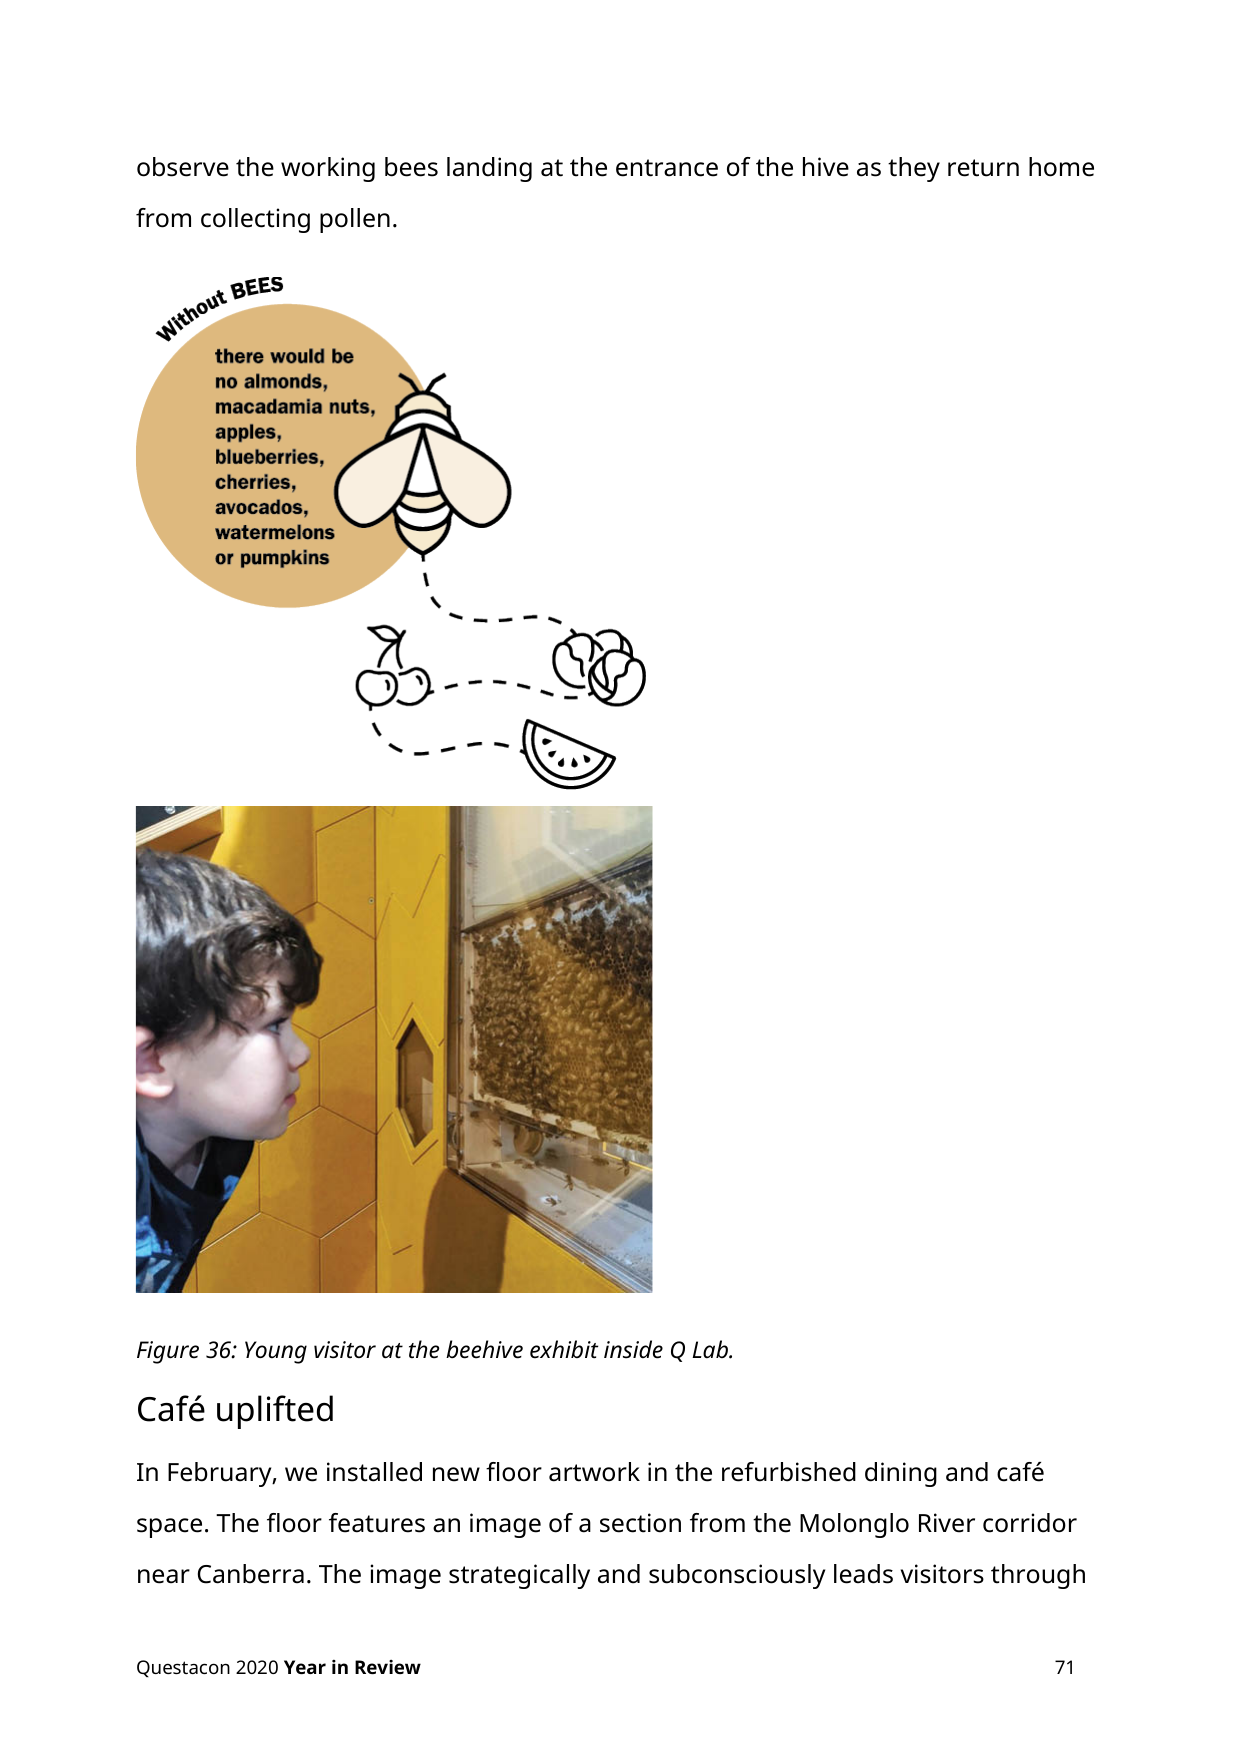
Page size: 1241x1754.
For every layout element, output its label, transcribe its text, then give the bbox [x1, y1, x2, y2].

text Figure 36: Young visitor at the beehive exhibit inside Q Lab. [136, 1334, 1104, 1365]
picture [135, 806, 653, 1293]
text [136, 150, 1104, 235]
subtitle Café uplifted [136, 1386, 1104, 1432]
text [136, 1454, 1104, 1591]
picture [135, 277, 646, 790]
